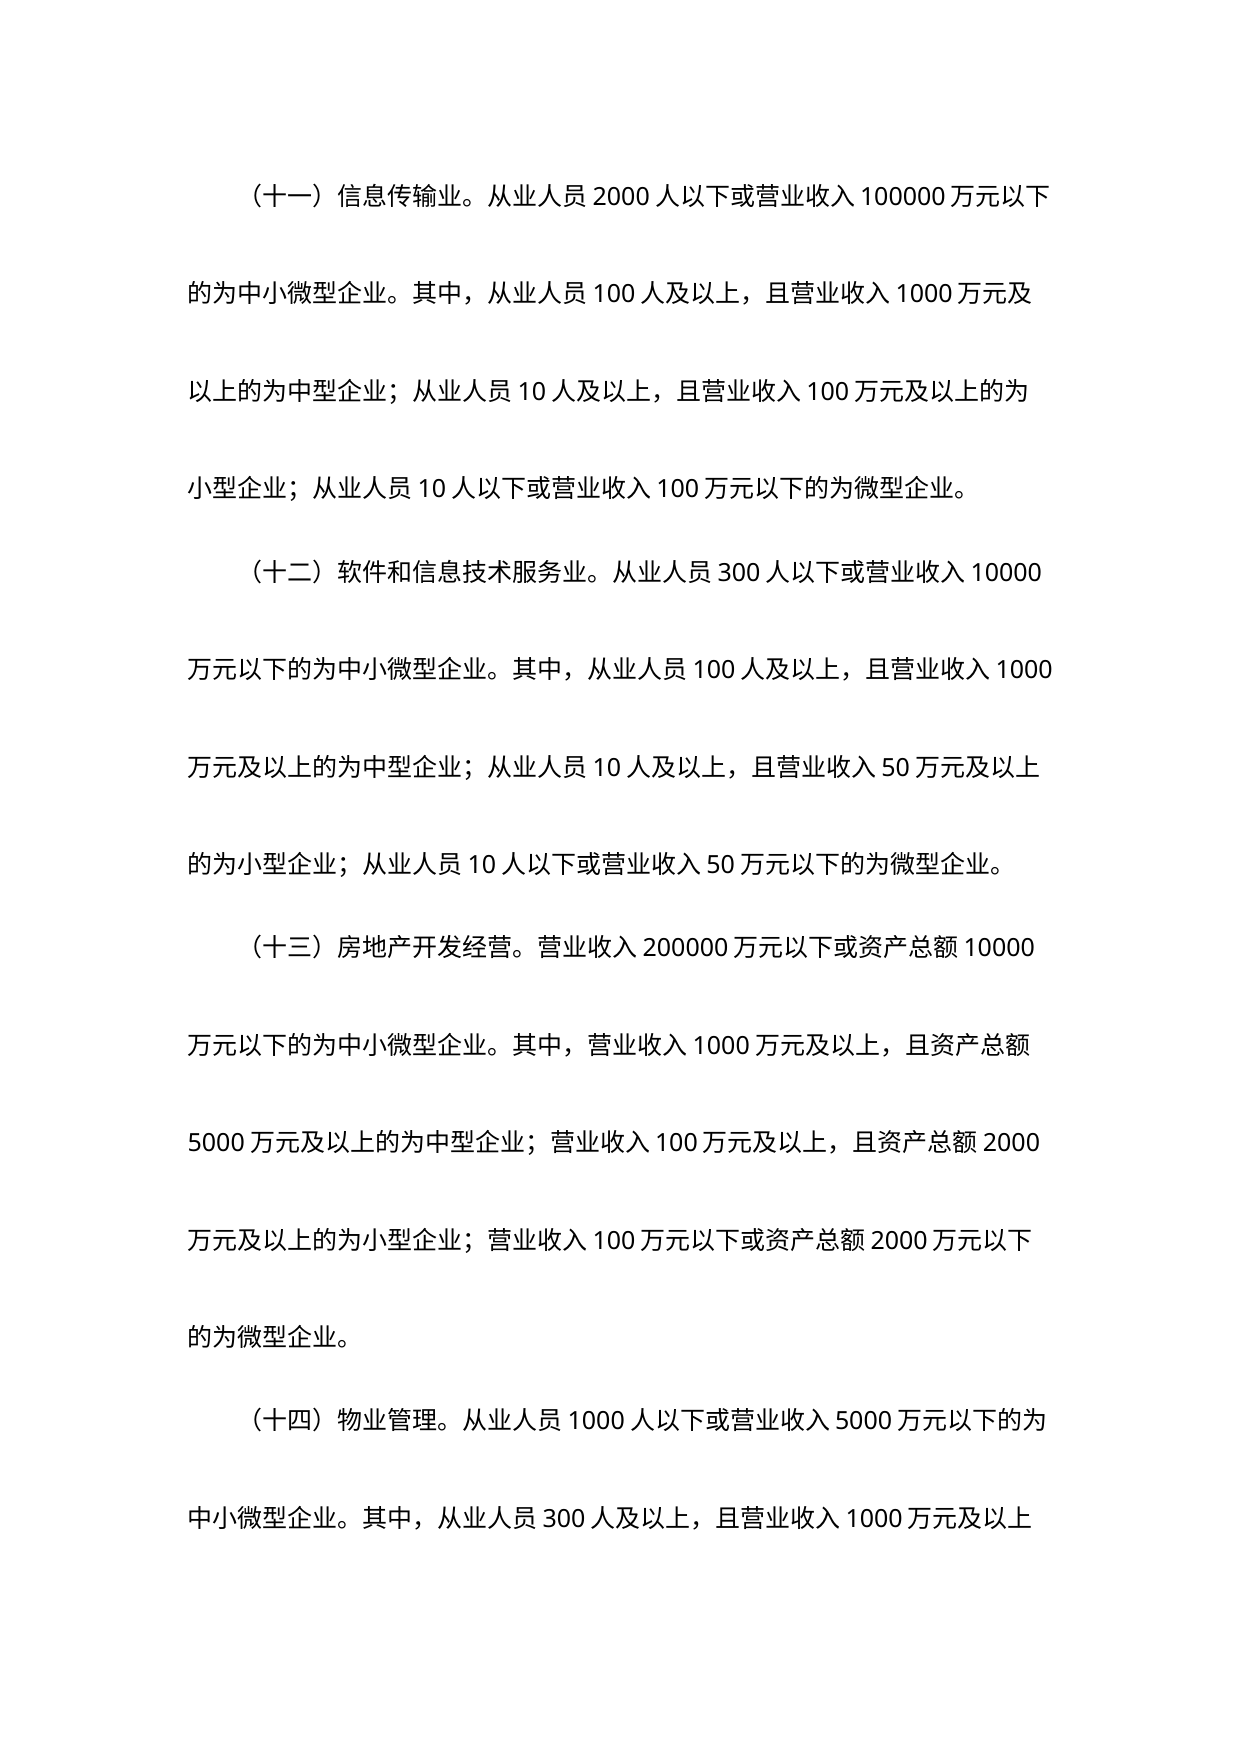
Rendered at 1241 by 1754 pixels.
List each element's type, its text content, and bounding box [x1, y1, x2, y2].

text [187, 1386, 1053, 1549]
text （十三）房地产开发经营。营业收入200000万元以下或资产总额10000万元以下的为中小微型企业。其中，营业收入1000万元及以上，且资产总额5000万元及以上的为中型企业；营业收入100万元及以上，且资产总额2000万元及以上的为小型企业；营业收入100万元以下或资产总额2000万元以下的为微型企业。 [187, 913, 1053, 1368]
text （十二）软件和信息技术服务业。从业人员300人以下或营业收入10000万元以下的为中小微型企业。其中，从业人员100人及以上，且营业收入1000万元及以上的为中型企业；从业人员10人及以上，且营业收入50万元及以上的为小型企业；从业人员10人以下或营业收入50万元以下的为微型企业。 [187, 538, 1053, 895]
text （十一）信息传输业。从业人员2000人以下或营业收入100000万元以下的为中小微型企业。其中，从业人员100人及以上，且营业收入1000万元及以上的为中型企业；从业人员10人及以上，且营业收入100万元及以上的为小型企业；从业人员10人以下或营业收入100万元以下的为微型企业。 [187, 162, 1053, 519]
